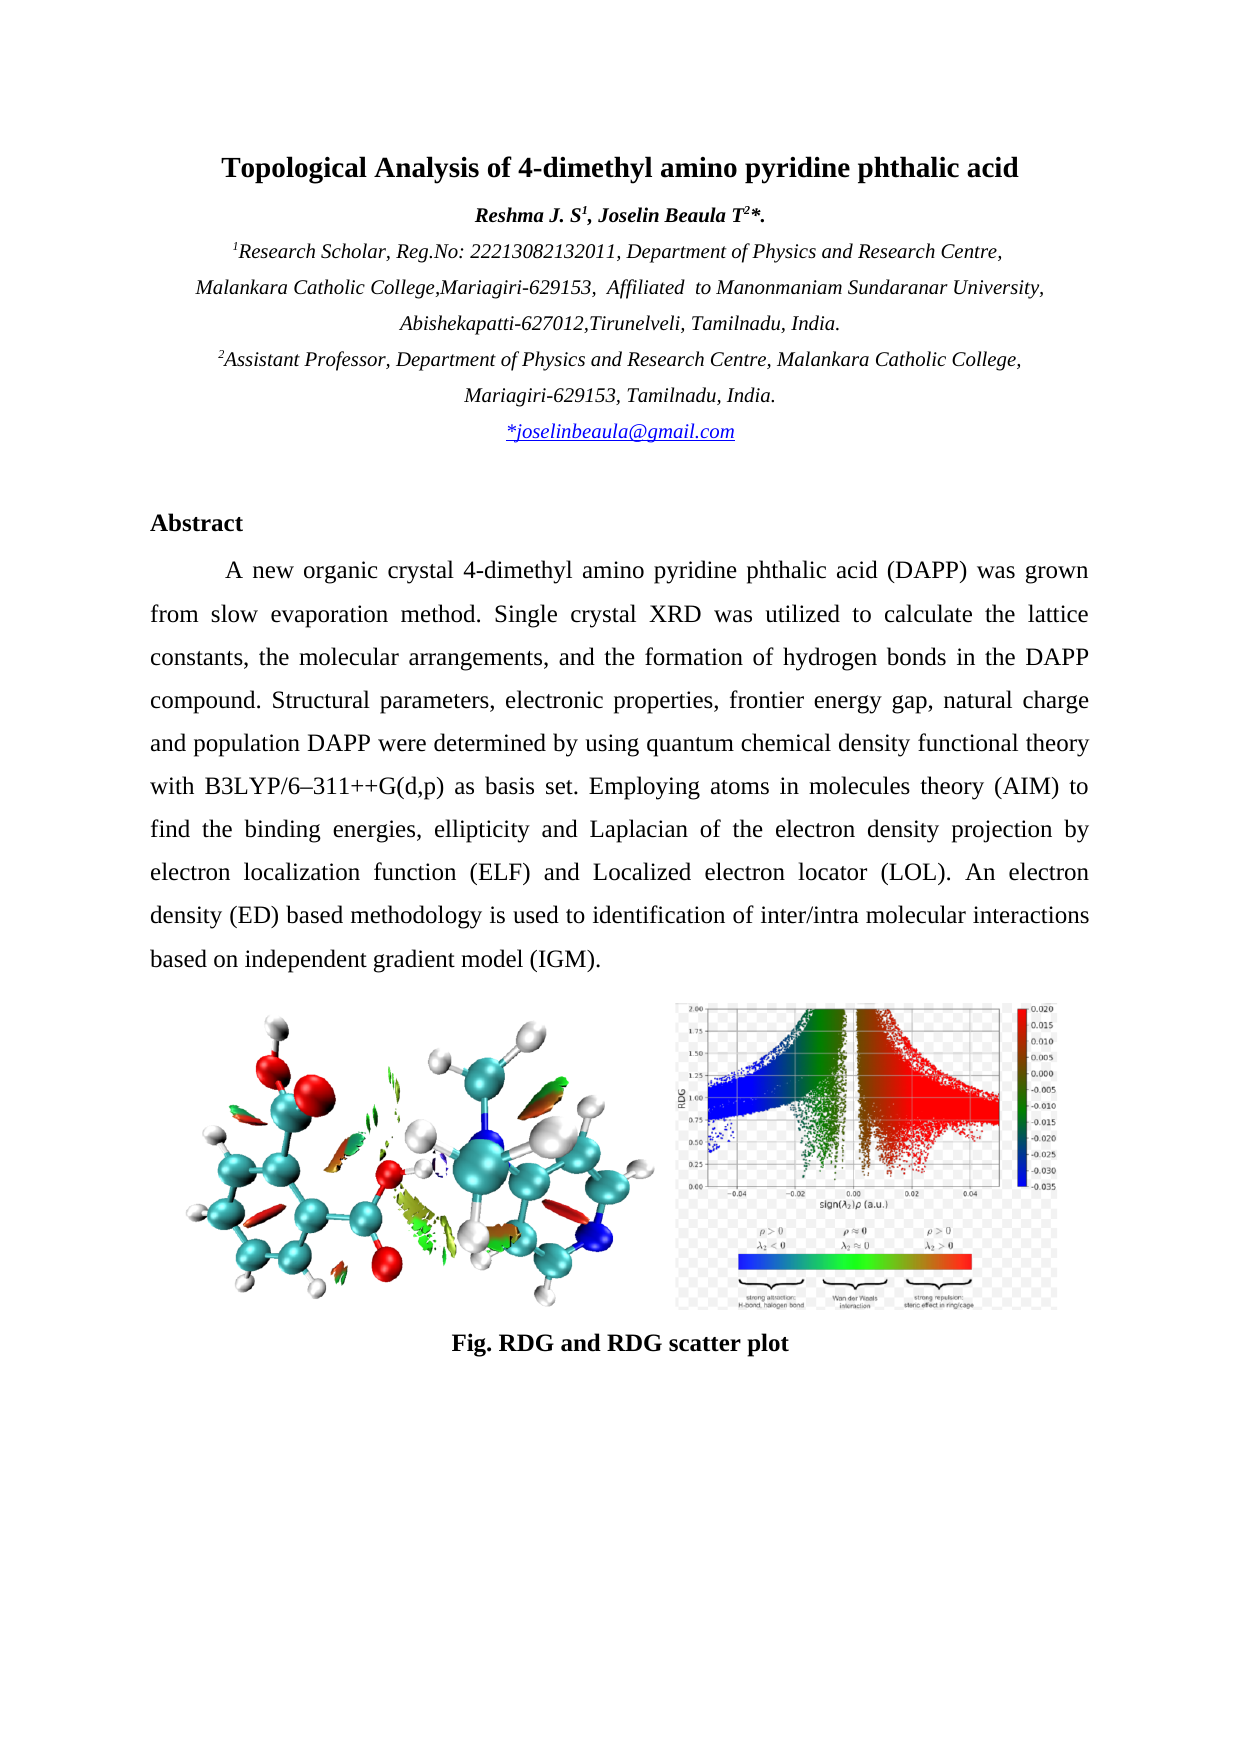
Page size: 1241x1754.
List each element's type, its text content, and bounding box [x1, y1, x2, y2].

text A new organic crystal 4-dimethyl amino pyridine phthalic acid (DAPP) was grown from slow evaporation method. Single crystal XRD was utilized to calculate the lattice constants, the molecular arrangements, and the formation of hydrogen bonds in the DAPP compound. Structural parameters, electronic properties, frontier energy gap, natural charge and population DAPP were determined by using quantum chemical density functional theory with B3LYP/6–311++G(d,p) as basis set. Employing atoms in molecules theory (AIM) to find the binding energies, ellipticity and Laplacian of the electron density projection by electron localization function (ELF) and Localized electron locator (LOL). An electron density (ED) based methodology is used to identification of inter/intra molecular interactions based on independent gradient model (IGM). [150, 556, 1090, 972]
text *joselinbeaula@gmail.com [150, 419, 1090, 443]
text 2Assistant Professor, Department of Physics and Research Centre, Malankara Catholic College, Mariagiri-629153, Tamilnadu, India. [150, 347, 1090, 407]
text Fig. RDG and RDG scatter plot [150, 1328, 1090, 1357]
picture [675, 1003, 1058, 1310]
text Topological Analysis of 4-dimethyl amino pyridine phthalic acid [150, 150, 1090, 183]
text Reshma J. S1, Joselin Beaula T2*. [150, 203, 1090, 227]
picture [183, 1011, 657, 1310]
text Abstract [150, 508, 1090, 537]
text 1Research Scholar, Reg.No: 22213082132011, Department of Physics and Research Centre, Malankara Catholic College,Mariagiri-629153, Affiliated to Manonmaniam Sundaranar University, Abishekapatti-627012,Tirunelveli, Tamilnadu, India. [150, 239, 1090, 335]
